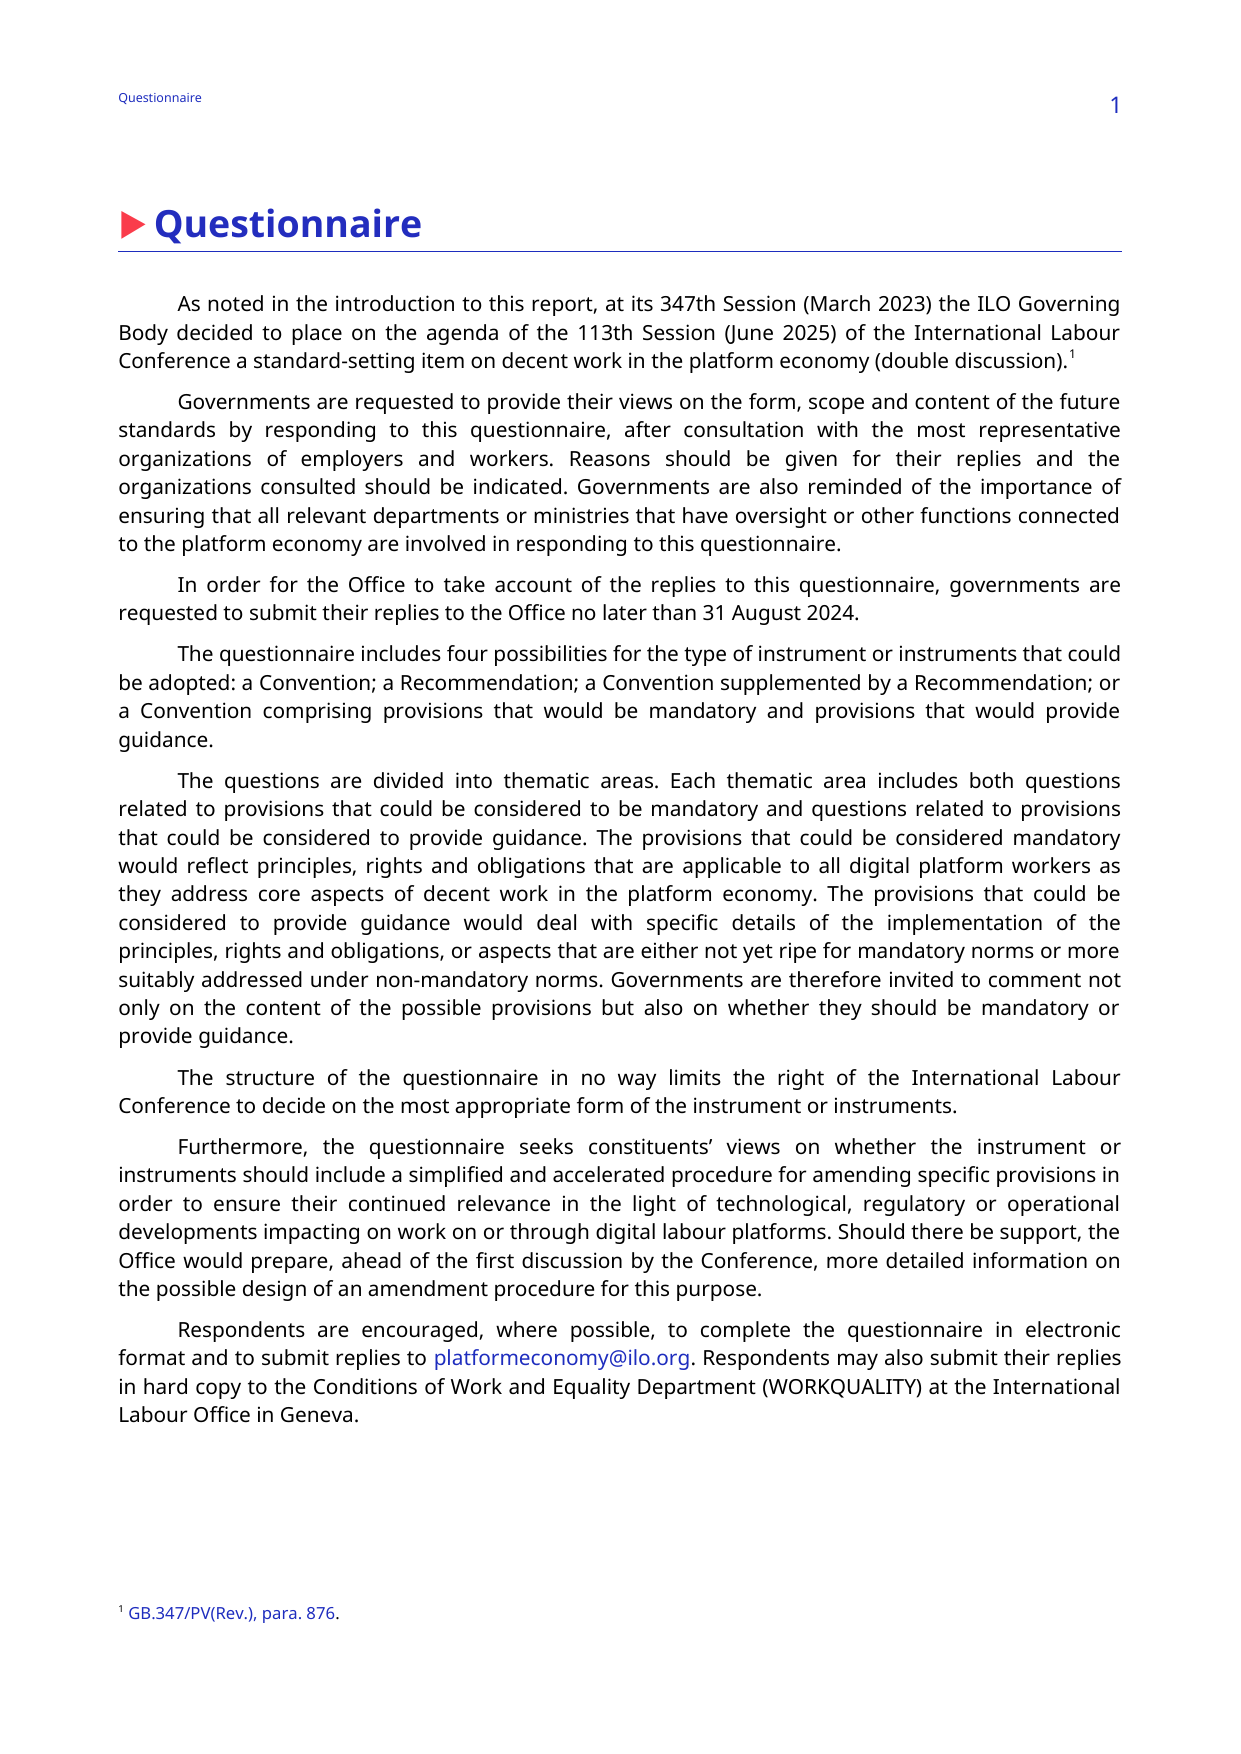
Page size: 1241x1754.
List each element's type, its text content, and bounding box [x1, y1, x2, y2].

text Governments are requested to provide their views on the form, scope and content of the future standards by responding to this questionnaire, after consultation with the most representative organizations of employers and workers. Reasons should be given for their replies and the organizations consulted should be indicated. Governments are also reminded of the importance of ensuring that all relevant departments or ministries that have oversight or other functions connected to the platform economy are involved in responding to this questionnaire. [118, 387, 1122, 558]
text The questionnaire includes four possibilities for the type of instrument or instruments that could be adopted: a Convention; a Recommendation; a Convention supplemented by a Recommendation; or a Convention comprising provisions that would be mandatory and provisions that would provide guidance. [118, 639, 1122, 753]
text In order for the Office to take account of the replies to this questionnaire, governments are requested to submit their replies to the Office no later than 31 August 2024. [118, 570, 1122, 627]
text Respondents are encouraged, where possible, to complete the questionnaire in electronic format and to submit replies to platformeconomy@ilo.org. Respondents may also submit their replies in hard copy to the Conditions of Work and Equality Department (WORKQUALITY) at the International Labour Office in Geneva. [118, 1315, 1122, 1429]
text Questionnaire [118, 197, 1122, 251]
text Furthermore, the questionnaire seeks constituents’ views on whether the instrument or instruments should include a simplified and accelerated procedure for amending specific provisions in order to ensure their continued relevance in the light of technological, regulatory or operational developments impacting on work on or through digital labour platforms. Should there be support, the Office would prepare, ahead of the first discussion by the Conference, more detailed information on the possible design of an amendment procedure for this purpose. [118, 1132, 1122, 1303]
text As noted in the introduction to this report, at its 347th Session (March 2023) the ILO Governing Body decided to place on the agenda of the 113th Session (June 2025) of the International Labour Conference a standard-setting item on decent work in the platform economy (double discussion). [118, 289, 1122, 374]
text The questions are divided into thematic areas. Each thematic area includes both questions related to provisions that could be considered to be mandatory and questions related to provisions that could be considered to provide guidance. The provisions that could be considered mandatory would reflect principles, rights and obligations that are applicable to all digital platform workers as they address core aspects of decent work in the platform economy. The provisions that could be considered to provide guidance would deal with specific details of the implementation of the principles, rights and obligations, or aspects that are either not yet ripe for mandatory norms or more suitably addressed under non-mandatory norms. Governments are therefore invited to comment not only on the content of the possible provisions but also on whether they should be mandatory or provide guidance. [118, 766, 1122, 1050]
text The structure of the questionnaire in no way limits the right of the International Labour Conference to decide on the most appropriate form of the instrument or instruments. [118, 1063, 1122, 1119]
